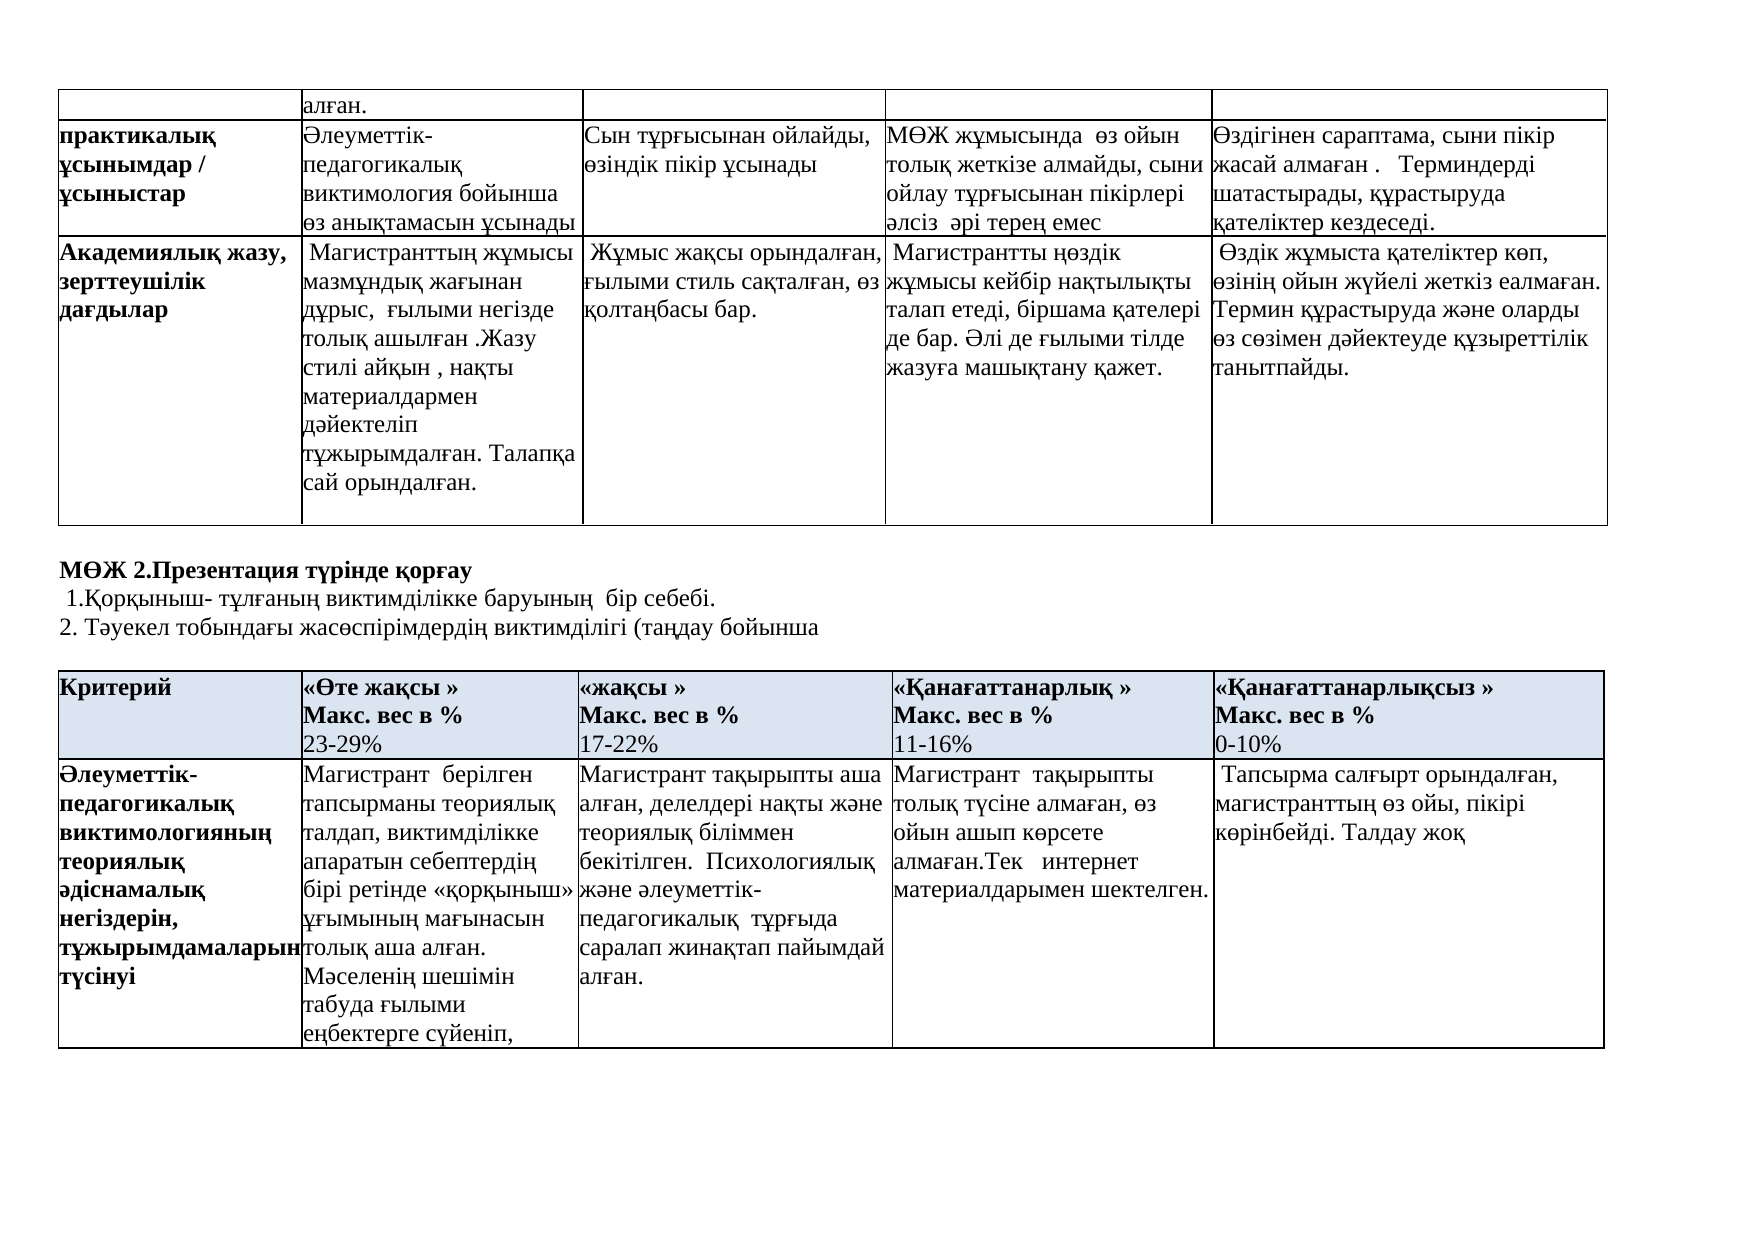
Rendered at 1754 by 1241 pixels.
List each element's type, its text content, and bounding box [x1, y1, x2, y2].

table_cell практикалық ұсынымдар / ұсыныстар [59, 121, 301, 235]
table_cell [584, 90, 885, 119]
table_cell Сын тұрғысынан ойлайды, өзіндік пікір ұсынады [584, 121, 885, 235]
table_cell Магистрантты ңөздік жұмысы кейбір нақтылықты талап етеді, біршама қателері де бар. Әлі де ғылыми тілде жазуға машықтану қажет. [886, 237, 1211, 524]
table_header Критерий [59, 672, 301, 758]
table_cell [59, 760, 301, 1047]
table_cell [303, 760, 578, 1047]
table_cell МӨЖ жұмысында өз ойын толық жеткізе алмайды, сыни ойлау тұрғысынан пікірлері әлсіз әрі терең емес [886, 121, 1211, 235]
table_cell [1215, 760, 1603, 1047]
table_header «Қанағаттанарлықсыз » Макс. вес в % 0-10% [1215, 672, 1603, 758]
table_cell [59, 90, 301, 119]
text МӨЖ 2.Презентация түрінде қорғау [59, 555, 1606, 583]
table_cell Академиялық жазу, зерттеушілік дағдылар [59, 237, 301, 524]
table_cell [1213, 90, 1607, 119]
table_cell Магистранттың жұмысы мазмұндық жағынан дұрыс, ғылыми негізде толық ашылған .Жазу стилі айқын , нақты материалдармен дәйектеліп тұжырымдалған. Талапқа сай орындалған. [303, 237, 582, 524]
table_cell Әлеуметтік-педагогикалық виктимология бойынша өз анықтамасын ұсынады [303, 121, 582, 235]
table_cell Өздік жұмыста қателіктер көп, өзінің ойын жүйелі жеткіз еалмаған. Термин құрастыруда және оларды өз сөзімен дәйектеуде құзыреттілік танытпайды. [1213, 235, 1607, 524]
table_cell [886, 90, 1211, 119]
table_cell Өздігінен сараптама, сыни пікір жасай алмаған . Терминдерді шатастырады, құрастыруда қателіктер кездеседі. [1213, 119, 1607, 235]
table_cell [893, 760, 1213, 1047]
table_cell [579, 760, 892, 1047]
table_header «жақсы » Макс. вес в % 17-22% [579, 672, 892, 758]
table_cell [303, 90, 582, 119]
table_header «Қанағаттанарлық » Макс. вес в % 11-16% [893, 672, 1213, 758]
table_header «Өте жақсы » Макс. вес в % 23-29% [303, 672, 578, 758]
text 2. Тәуекел тобындағы жасөспірімдердің виктимділігі (таңдау бойынша [59, 612, 1606, 641]
table_cell Жұмыс жақсы орындалған, ғылыми стиль сақталған, өз қолтаңбасы бар. [584, 237, 885, 524]
text 1.Қорқыныш- тұлғаның виктимділікке баруының бір себебі. [59, 583, 1606, 612]
